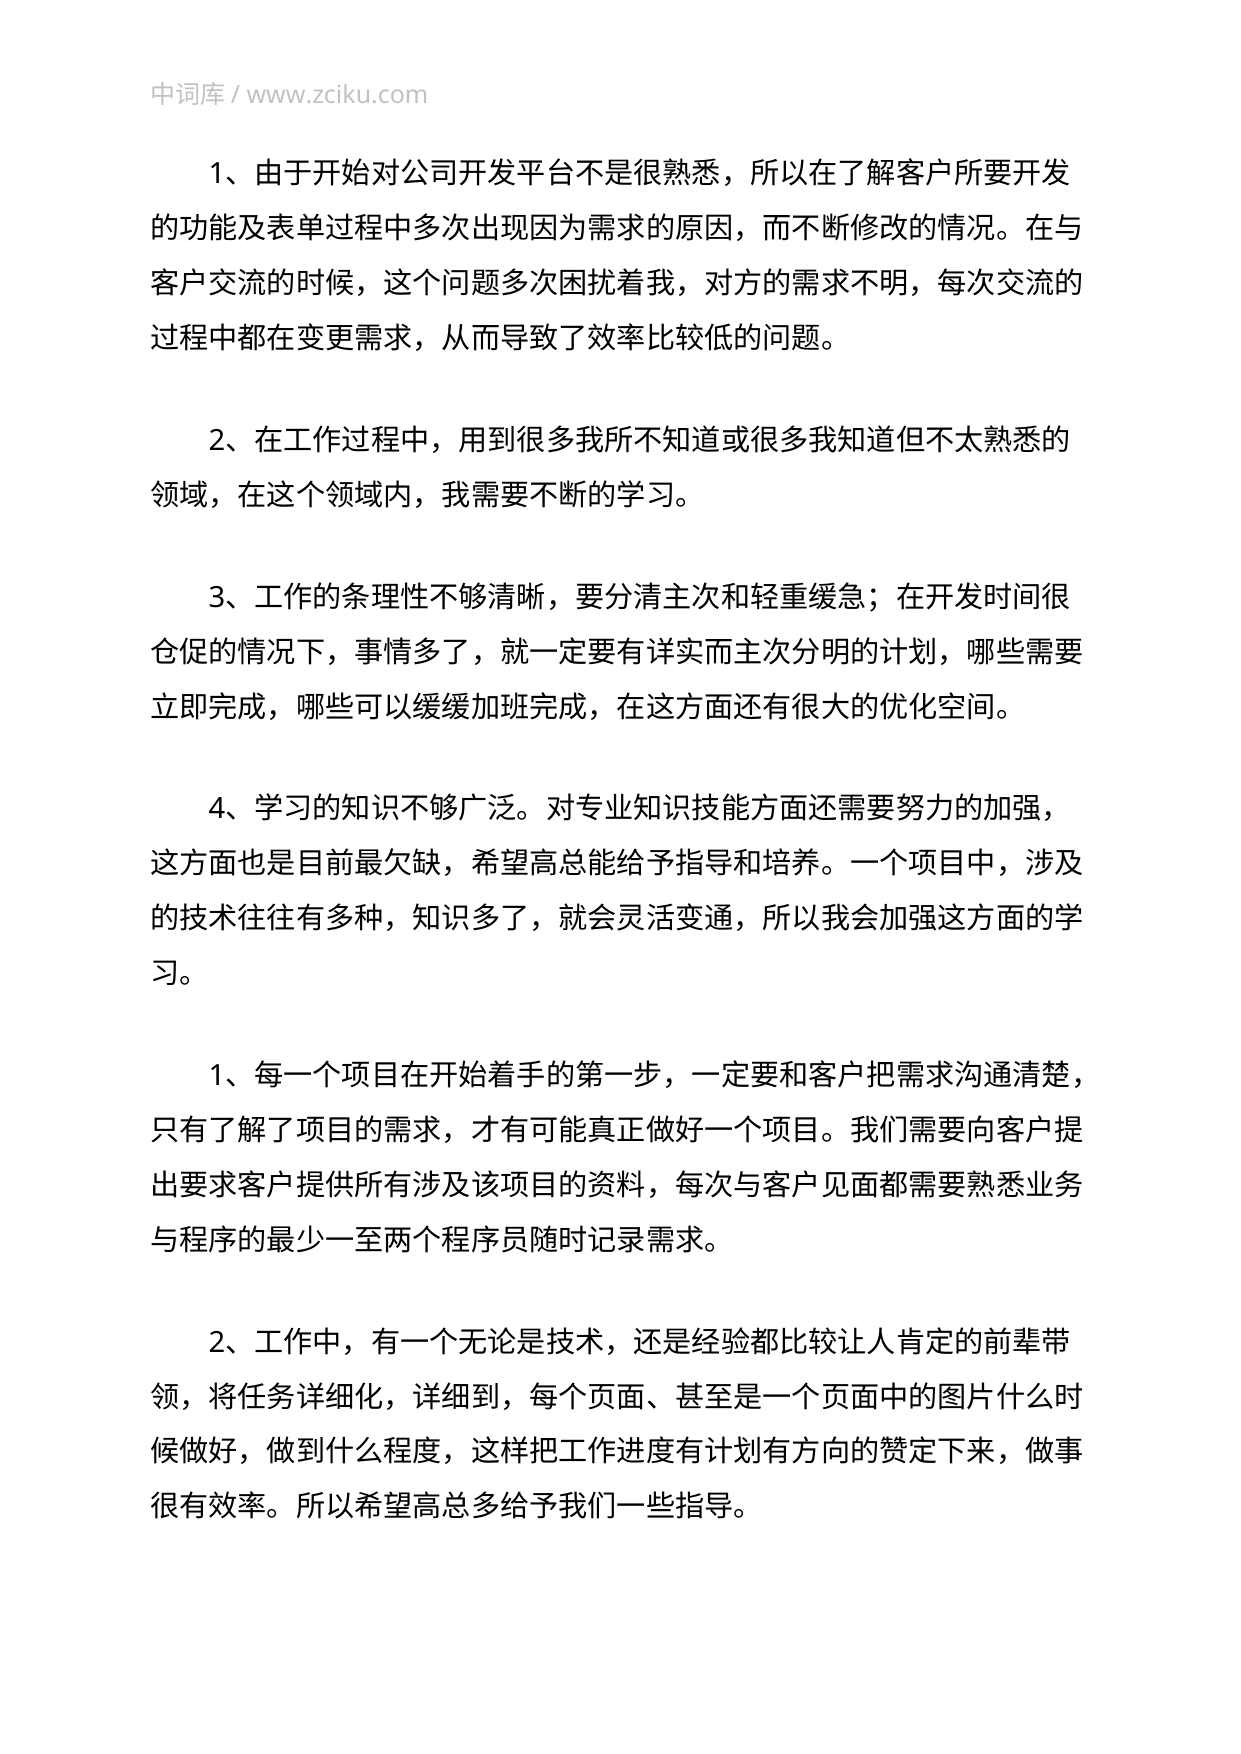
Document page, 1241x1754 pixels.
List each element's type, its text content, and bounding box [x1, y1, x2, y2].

text 1、由于开始对公司开发平台不是很熟悉，所以在了解客户所要开发的功能及表单过程中多次出现因为需求的原因，而不断修改的情况。在与客户交流的时候，这个问题多次困扰着我，对方的需求不明，每次交流的过程中都在变更需求，从而导致了效率比较低的问题。 [150, 150, 1090, 357]
text 3、工作的条理性不够清晰，要分清主次和轻重缓急；在开发时间很仓促的情况下，事情多了，就一定要有详实而主次分明的计划，哪些需要立即完成，哪些可以缓缓加班完成，在这方面还有很大的优化空间。 [150, 573, 1090, 726]
text 4、学习的知识不够广泛。对专业知识技能方面还需要努力的加强，这方面也是目前最欠缺，希望高总能给予指导和培养。一个项目中，涉及的技术往往有多种，知识多了，就会灵活变通，所以我会加强这方面的学习。 [150, 785, 1090, 992]
text 2、在工作过程中，用到很多我所不知道或很多我知道但不太熟悉的领域，在这个领域内，我需要不断的学习。 [150, 417, 1090, 514]
text 2、工作中，有一个无论是技术，还是经验都比较让人肯定的前辈带领，将任务详细化，详细到，每个页面、甚至是一个页面中的图片什么时候做好，做到什么程度，这样把工作进度有计划有方向的赞定下来，做事很有效率。所以希望高总多给予我们一些指导。 [150, 1318, 1090, 1525]
text 1、每一个项目在开始着手的第一步，一定要和客户把需求沟通清楚，只有了解了项目的需求，才有可能真正做好一个项目。我们需要向客户提出要求客户提供所有涉及该项目的资料，每次与客户见面都需要熟悉业务与程序的最少一至两个程序员随时记录需求。 [150, 1052, 1090, 1259]
